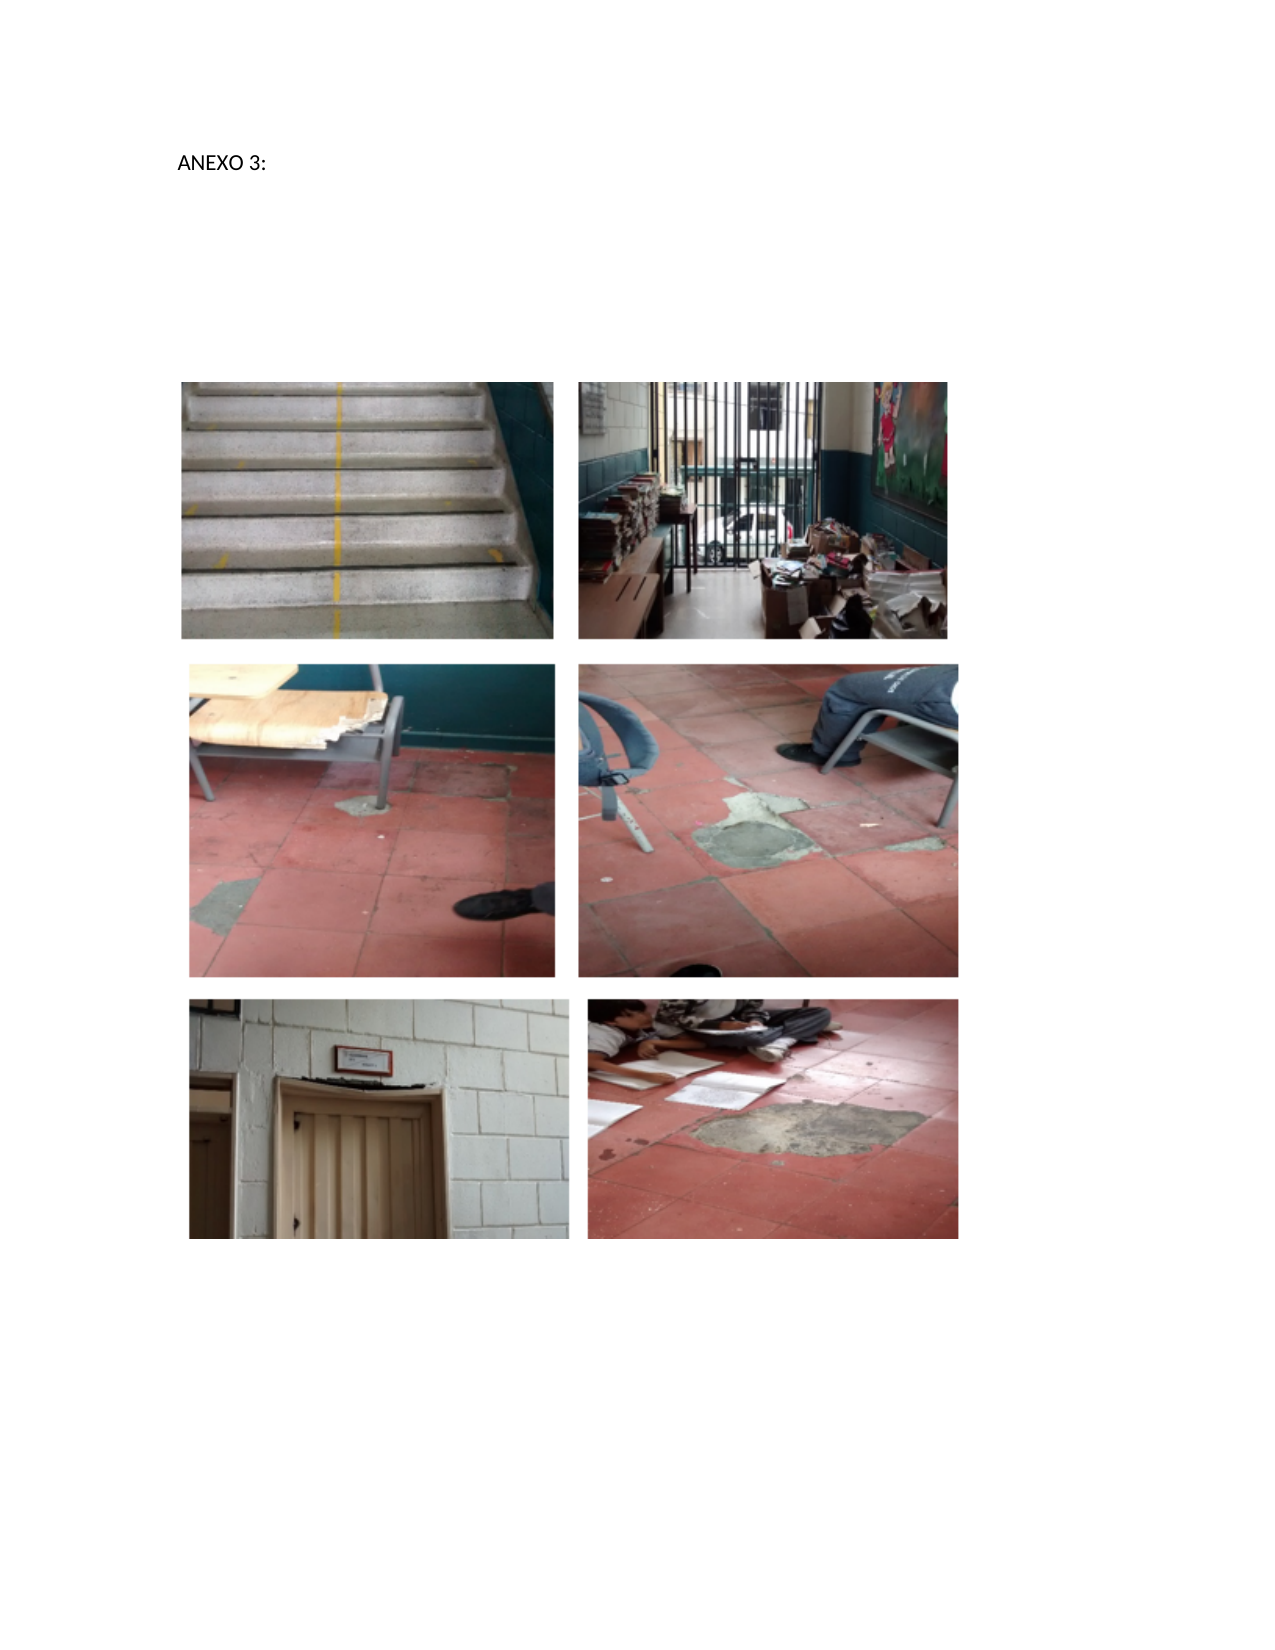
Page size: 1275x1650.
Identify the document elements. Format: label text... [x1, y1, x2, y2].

text ANEXO 3: [177, 148, 1098, 176]
picture [177, 382, 968, 1239]
